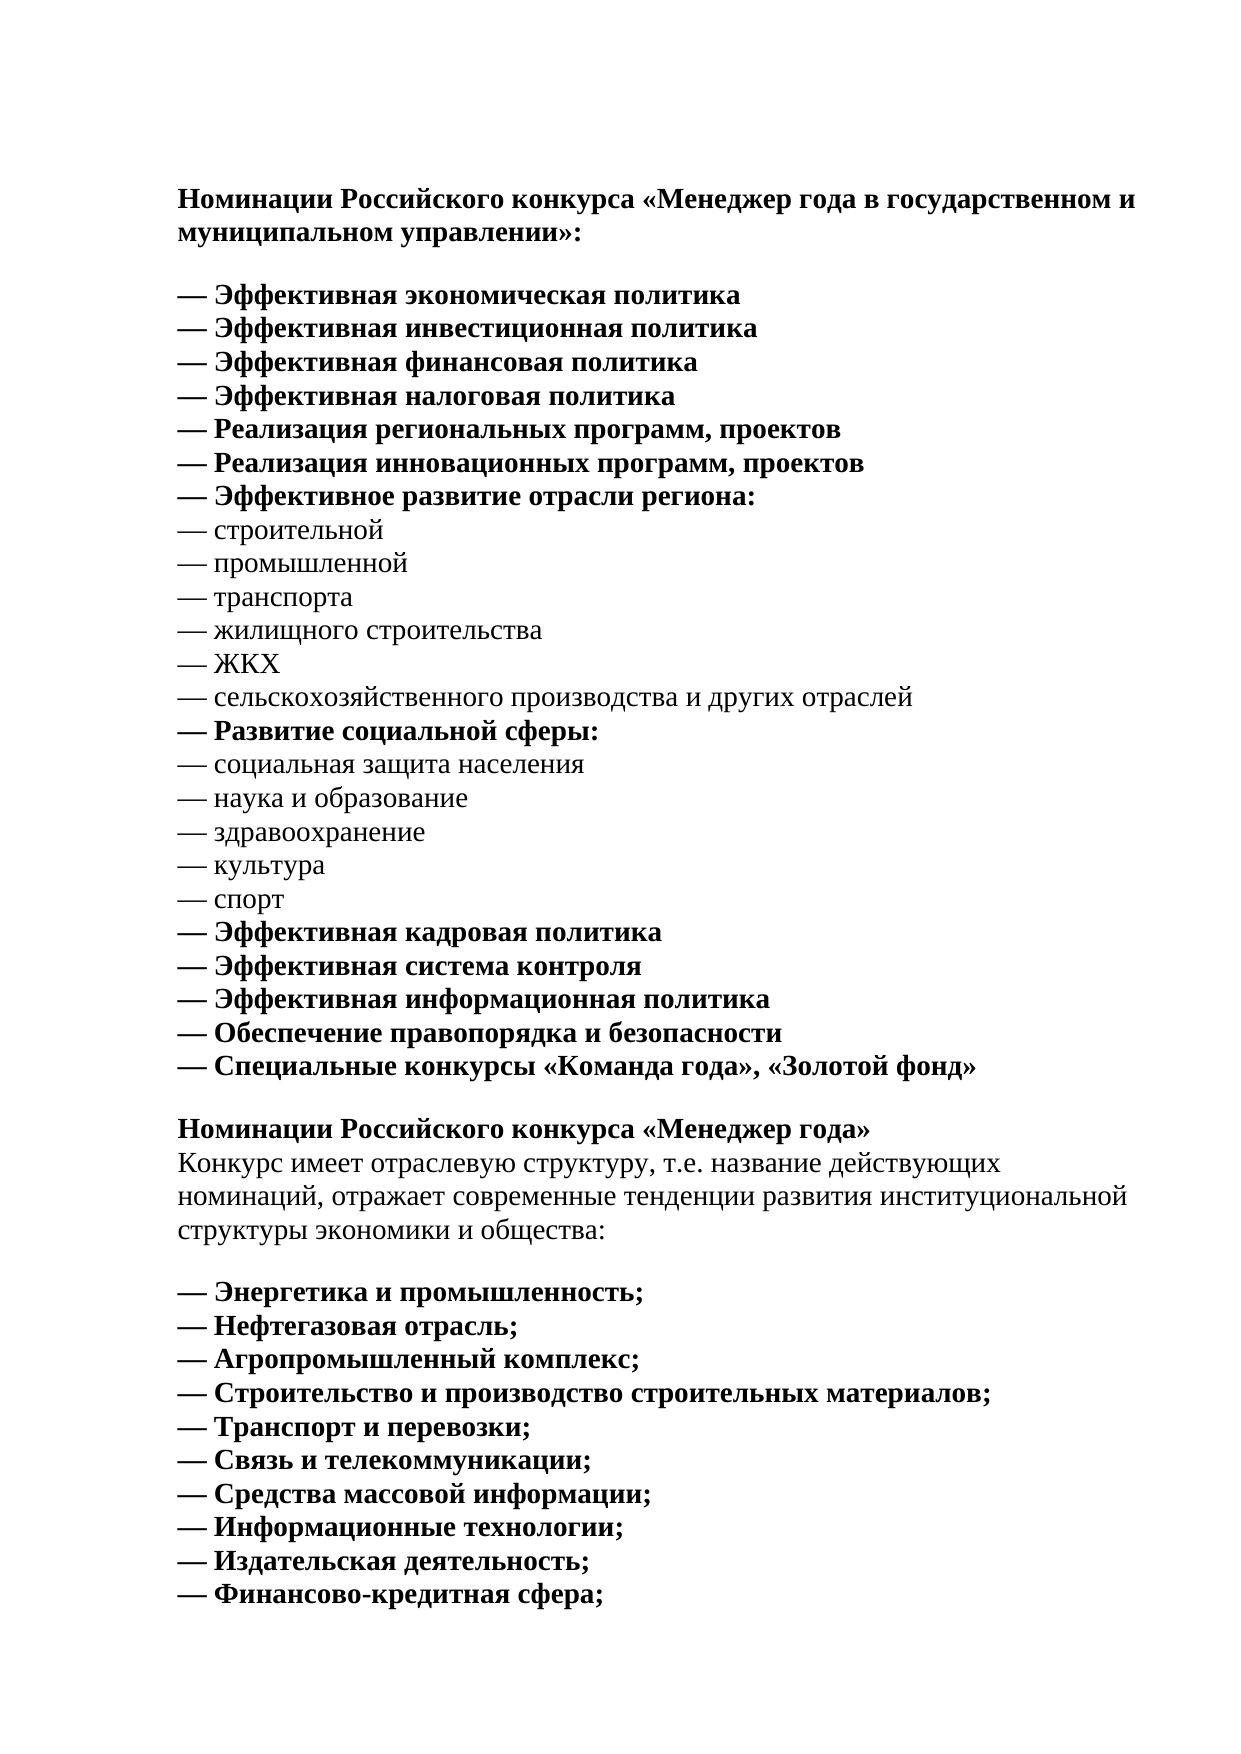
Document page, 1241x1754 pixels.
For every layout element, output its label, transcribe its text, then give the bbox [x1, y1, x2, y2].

text Номинации Российского конкурса «Менеджер года» Конкурс имеет отраслевую структуру, т.е. название действующих номинаций, отражает современные тенденции развития институциональной структуры экономики и общества: [177, 1111, 1152, 1245]
text — Эффективная экономическая политика — Эффективная инвестиционная политика — Эффективная финансовая политика — Эффективная налоговая политика — Реализация региональных программ, проектов — Реализация инновационных программ, проектов — Эффективное развитие отрасли региона: — строительной — промышленной — транспорта — жилищного строительства — ЖКХ — сельскохозяйственного производства и других отраслей — Развитие социальной сферы: — социальная защита населения — наука и образование — здравоохранение — культура — спорт — Эффективная кадровая политика — Эффективная система контроля — Эффективная информационная политика — Обеспечение правопорядка и безопасности — Специальные конкурсы «Команда года», «Золотой фонд» [177, 277, 1152, 1082]
text Номинации Российского конкурса «Менеджер года в государственном и муниципальном управлении»: [177, 181, 1152, 248]
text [177, 1274, 1152, 1610]
